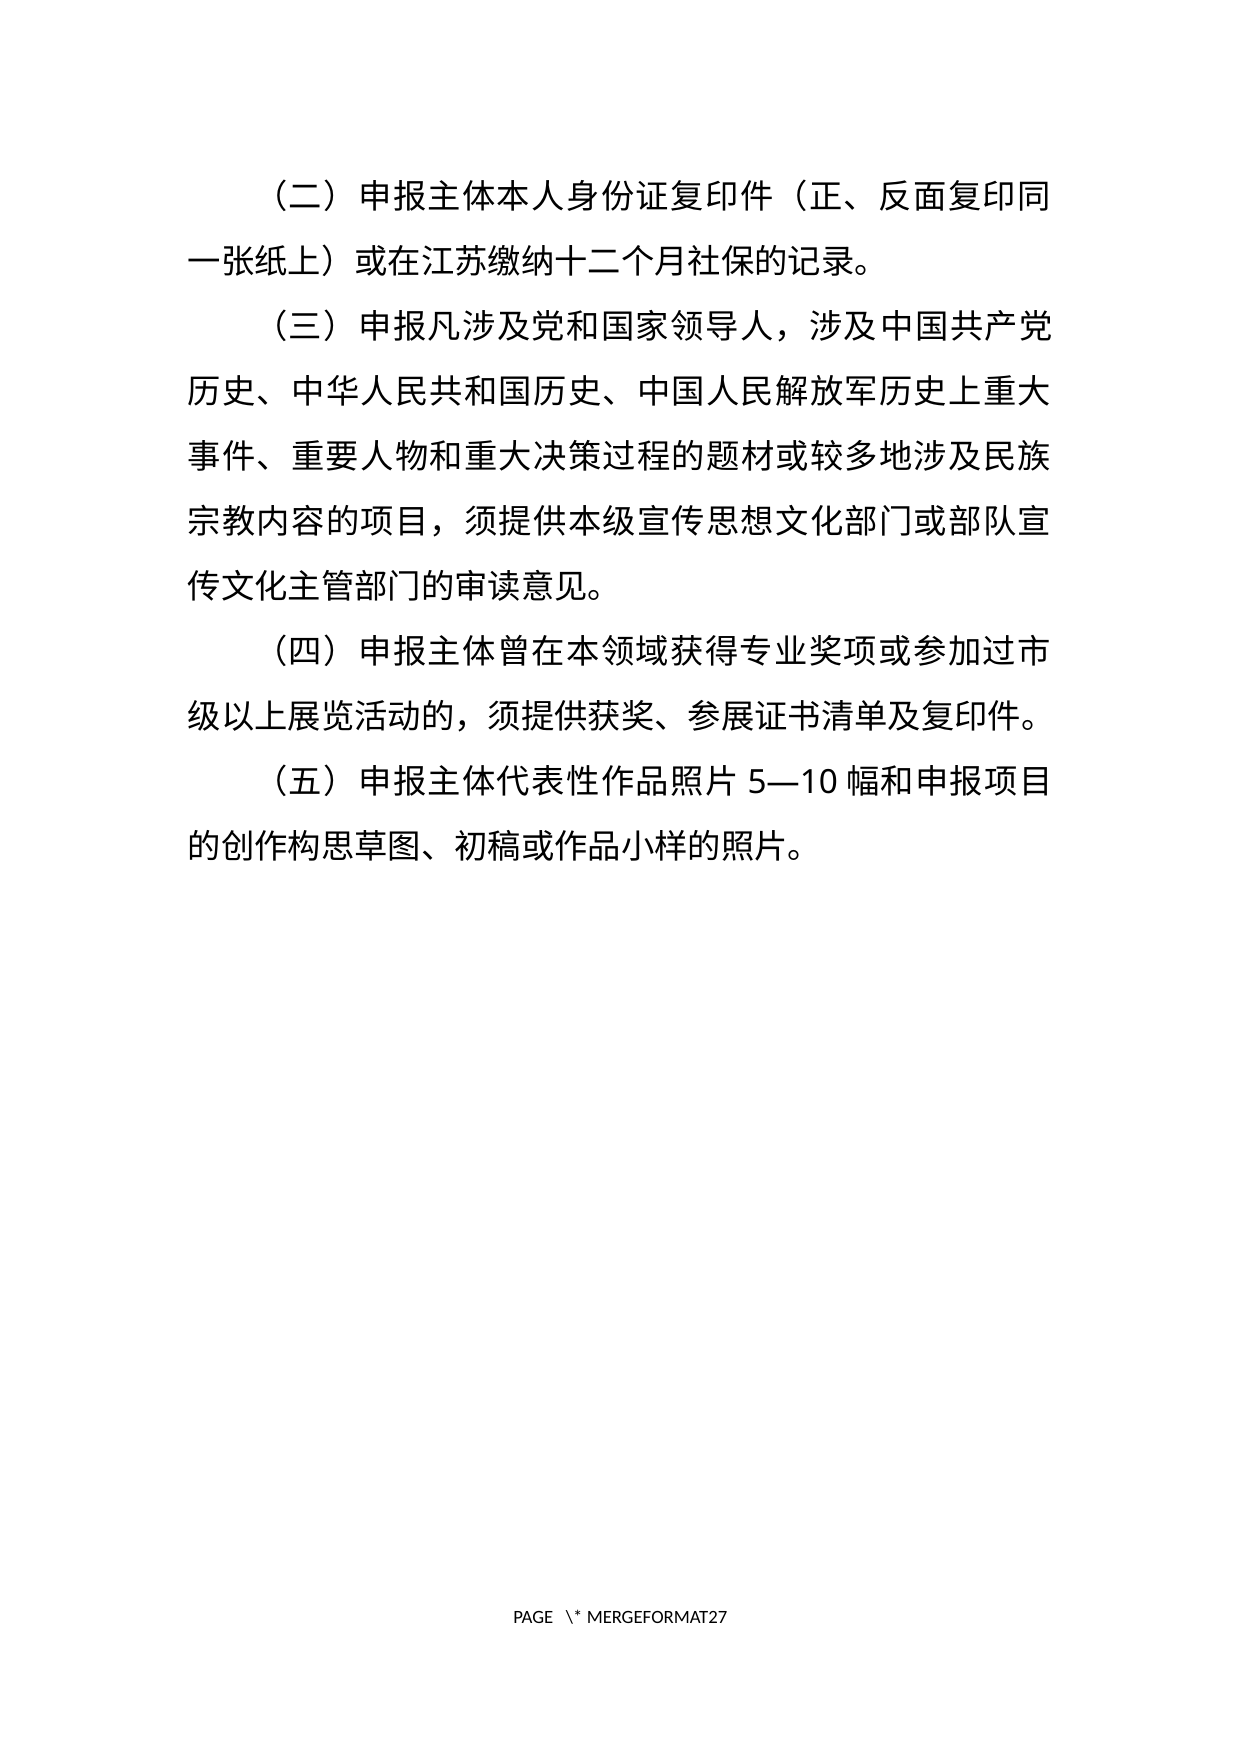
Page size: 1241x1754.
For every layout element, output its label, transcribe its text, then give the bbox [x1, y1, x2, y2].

text （二）申报主体本人身份证复印件（正、反面复印同一张纸上）或在江苏缴纳十二个月社保的记录。 [187, 162, 1053, 292]
text （五）申报主体代表性作品照片5—10幅和申报项目的创作构思草图、初稿或作品小样的照片。 [187, 747, 1053, 877]
text （三）申报凡涉及党和国家领导人，涉及中国共产党历史、中华人民共和国历史、中国人民解放军历史上重大事件、重要人物和重大决策过程的题材或较多地涉及民族宗教内容的项目，须提供本级宣传思想文化部门或部队宣传文化主管部门的审读意见。 [187, 292, 1053, 617]
text （四）申报主体曾在本领域获得专业奖项或参加过市级以上展览活动的，须提供获奖、参展证书清单及复印件。 [187, 617, 1053, 747]
